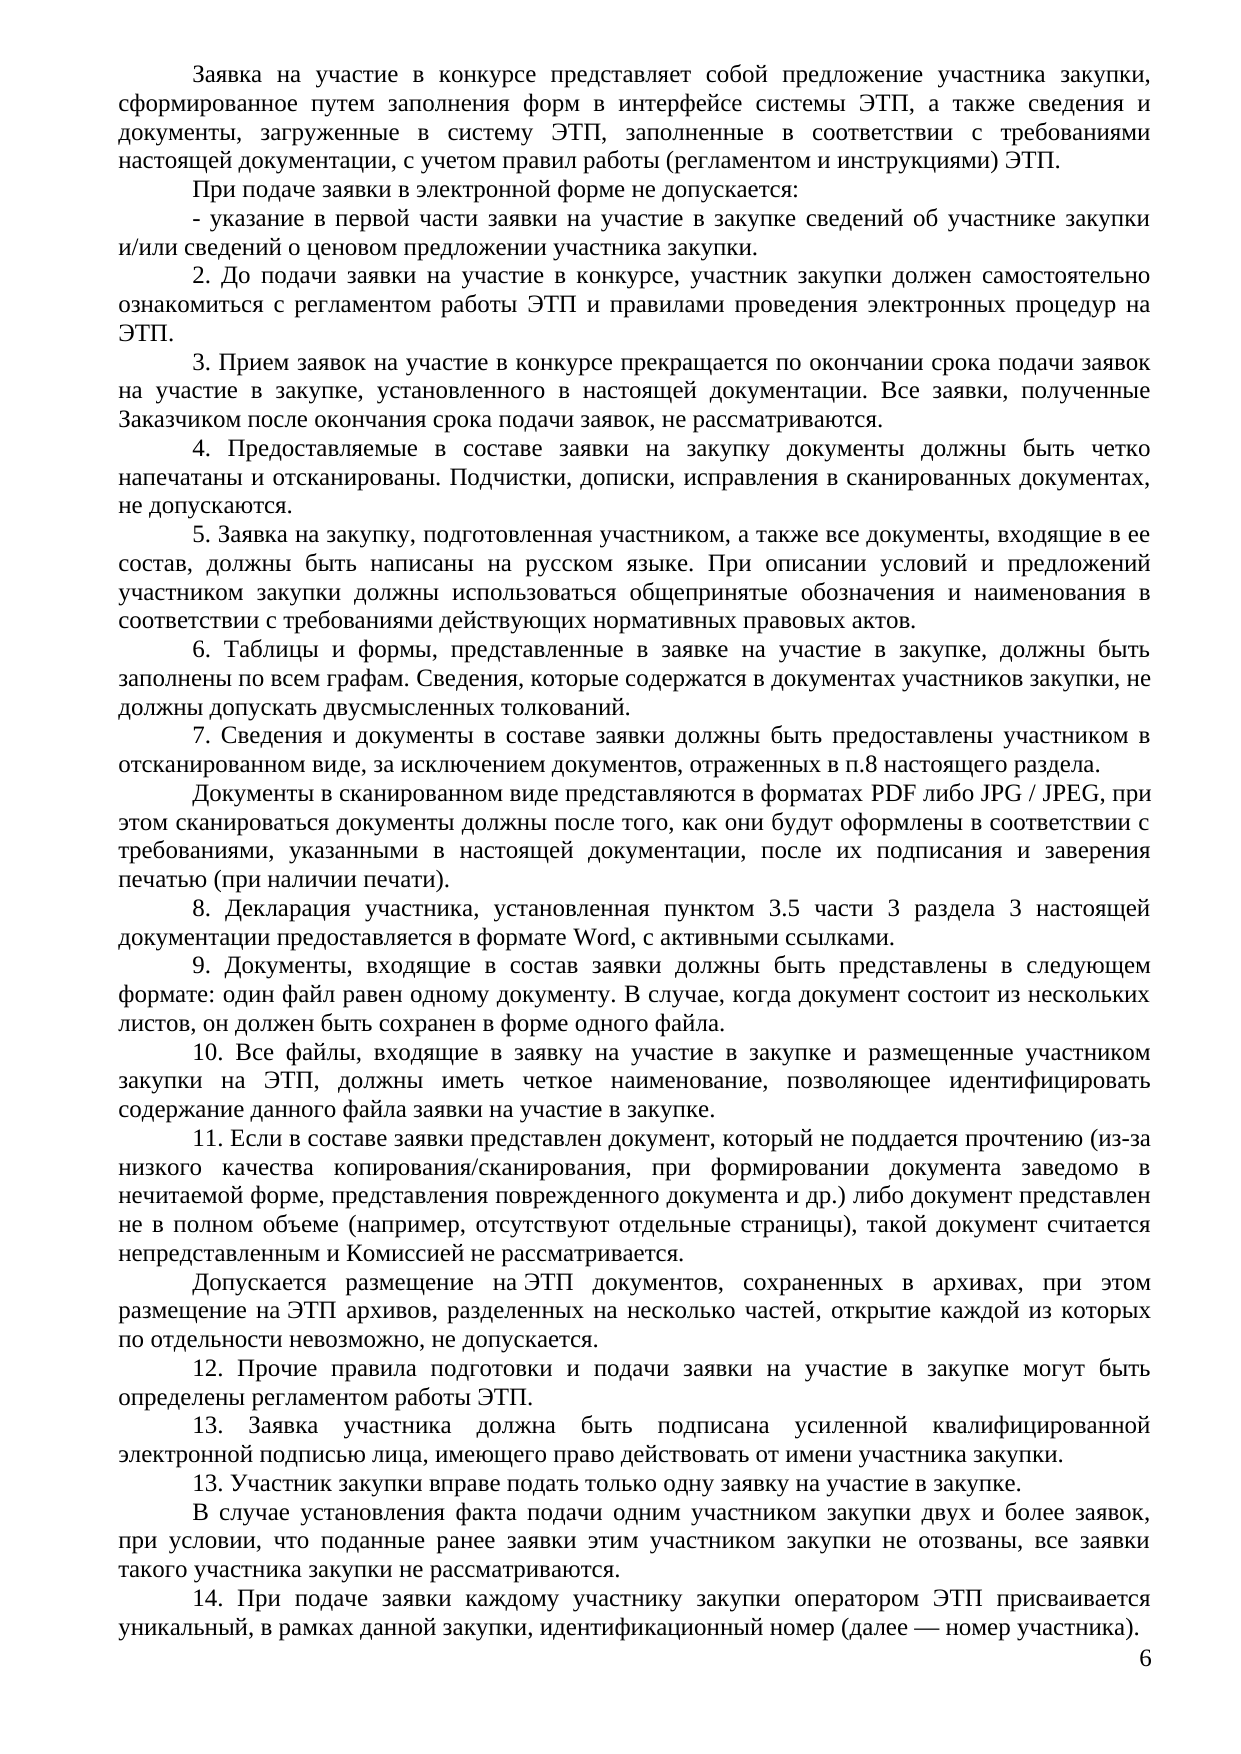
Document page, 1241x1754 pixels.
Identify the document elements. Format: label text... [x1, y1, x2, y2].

text 13. Участник закупки вправе подать только одну заявку на участие в закупке. [118, 1468, 1152, 1497]
text 5. Заявка на закупку, подготовленная участником, а также все документы, входящие в ее состав, должны быть написаны на русском языке. При описании условий и предложений участником закупки должны использоваться общепринятые обозначения и наименования в соответствии с требованиями действующих нормативных правовых актов. [118, 519, 1152, 634]
text 2. До подачи заявки на участие в конкурсе, участник закупки должен самостоятельно ознакомиться с регламентом работы ЭТП и правилами проведения электронных процедур на ЭТП. [118, 260, 1152, 347]
text 10. Все файлы, входящие в заявку на участие в закупке и размещенные участником закупки на ЭТП, должны иметь четкое наименование, позволяющее идентифицировать содержание данного файла заявки на участие в закупке. [118, 1037, 1152, 1123]
text Допускается размещение на ЭТП документов, сохраненных в архивах, при этом размещение на ЭТП архивов, разделенных на несколько частей, открытие каждой из которых по отдельности невозможно, не допускается. [118, 1267, 1152, 1353]
text 14. При подаче заявки каждому участнику закупки оператором ЭТП присваивается уникальный, в рамках данной закупки, идентификационный номер (далее — номер участника). [118, 1583, 1152, 1640]
text 12. Прочие правила подготовки и подачи заявки на участие в закупке могут быть определены регламентом работы ЭТП. [118, 1353, 1152, 1410]
text 11. Если в составе заявки представлен документ, который не поддается прочтению (из-за низкого качества копирования/сканирования, при формировании документа заведомо в нечитаемой форме, представления поврежденного документа и др.) либо документ представлен не в полном объеме (например, отсутствуют отдельные страницы), такой документ считается непредставленным и Комиссией не рассматривается. [118, 1123, 1152, 1267]
text 7. Сведения и документы в составе заявки должны быть предоставлены участником в отсканированном виде, за исключением документов, отраженных в п.8 настоящего раздела. [118, 720, 1152, 778]
text 9. Документы, входящие в состав заявки должны быть представлены в следующем формате: один файл равен одному документу. В случае, когда документ состоит из нескольких листов, он должен быть сохранен в форме одного файла. [118, 950, 1152, 1037]
list В случае установления факта подачи одним участником закупки двух и более заявок, при условии, что поданные ранее заявки этим участником закупки не отозваны, все заявки такого участника закупки не рассматриваются. [118, 1497, 1152, 1583]
text 3. Прием заявок на участие в конкурсе прекращается по окончании срока подачи заявок на участие в закупке, установленного в настоящей документации. Все заявки, полученные Заказчиком после окончания срока подачи заявок, не рассматриваются. [118, 347, 1152, 433]
text 6. Таблицы и формы, представленные в заявке на участие в закупке, должны быть заполнены по всем графам. Сведения, которые содержатся в документах участников закупки, не должны допускать двусмысленных толкований. [118, 634, 1152, 720]
text Документы в сканированном виде представляются в форматах PDF либо JPG / JPEG, при этом сканироваться документы должны после того, как они будут оформлены в соответствии с требованиями, указанными в настоящей документации, после их подписания и заверения печатью (при наличии печати). [118, 778, 1152, 893]
text 13. Заявка участника должна быть подписана усиленной квалифицированной электронной подписью лица, имеющего право действовать от имени участника закупки. [118, 1410, 1152, 1468]
text 8. Декларация участника, установленная пунктом 3.5 части 3 раздела 3 настоящей документации предоставляется в формате Word, с активными ссылками. [118, 893, 1152, 950]
text - указание в первой части заявки на участие в закупке сведений об участнике закупки и/или сведений о ценовом предложении участника закупки. [118, 203, 1152, 260]
text При подаче заявки в электронной форме не допускается: [118, 174, 1152, 203]
text Заявка на участие в конкурсе представляет собой предложение участника закупки, сформированное путем заполнения форм в интерфейсе системы ЭТП, а также сведения и документы, загруженные в систему ЭТП, заполненные в соответствии с требованиями настоящей документации, с учетом правил работы (регламентом и инструкциями) ЭТП. [118, 59, 1152, 174]
text 4. Предоставляемые в составе заявки на закупку документы должны быть четко напечатаны и отсканированы. Подчистки, дописки, исправления в сканированных документах, не допускаются. [118, 433, 1152, 519]
